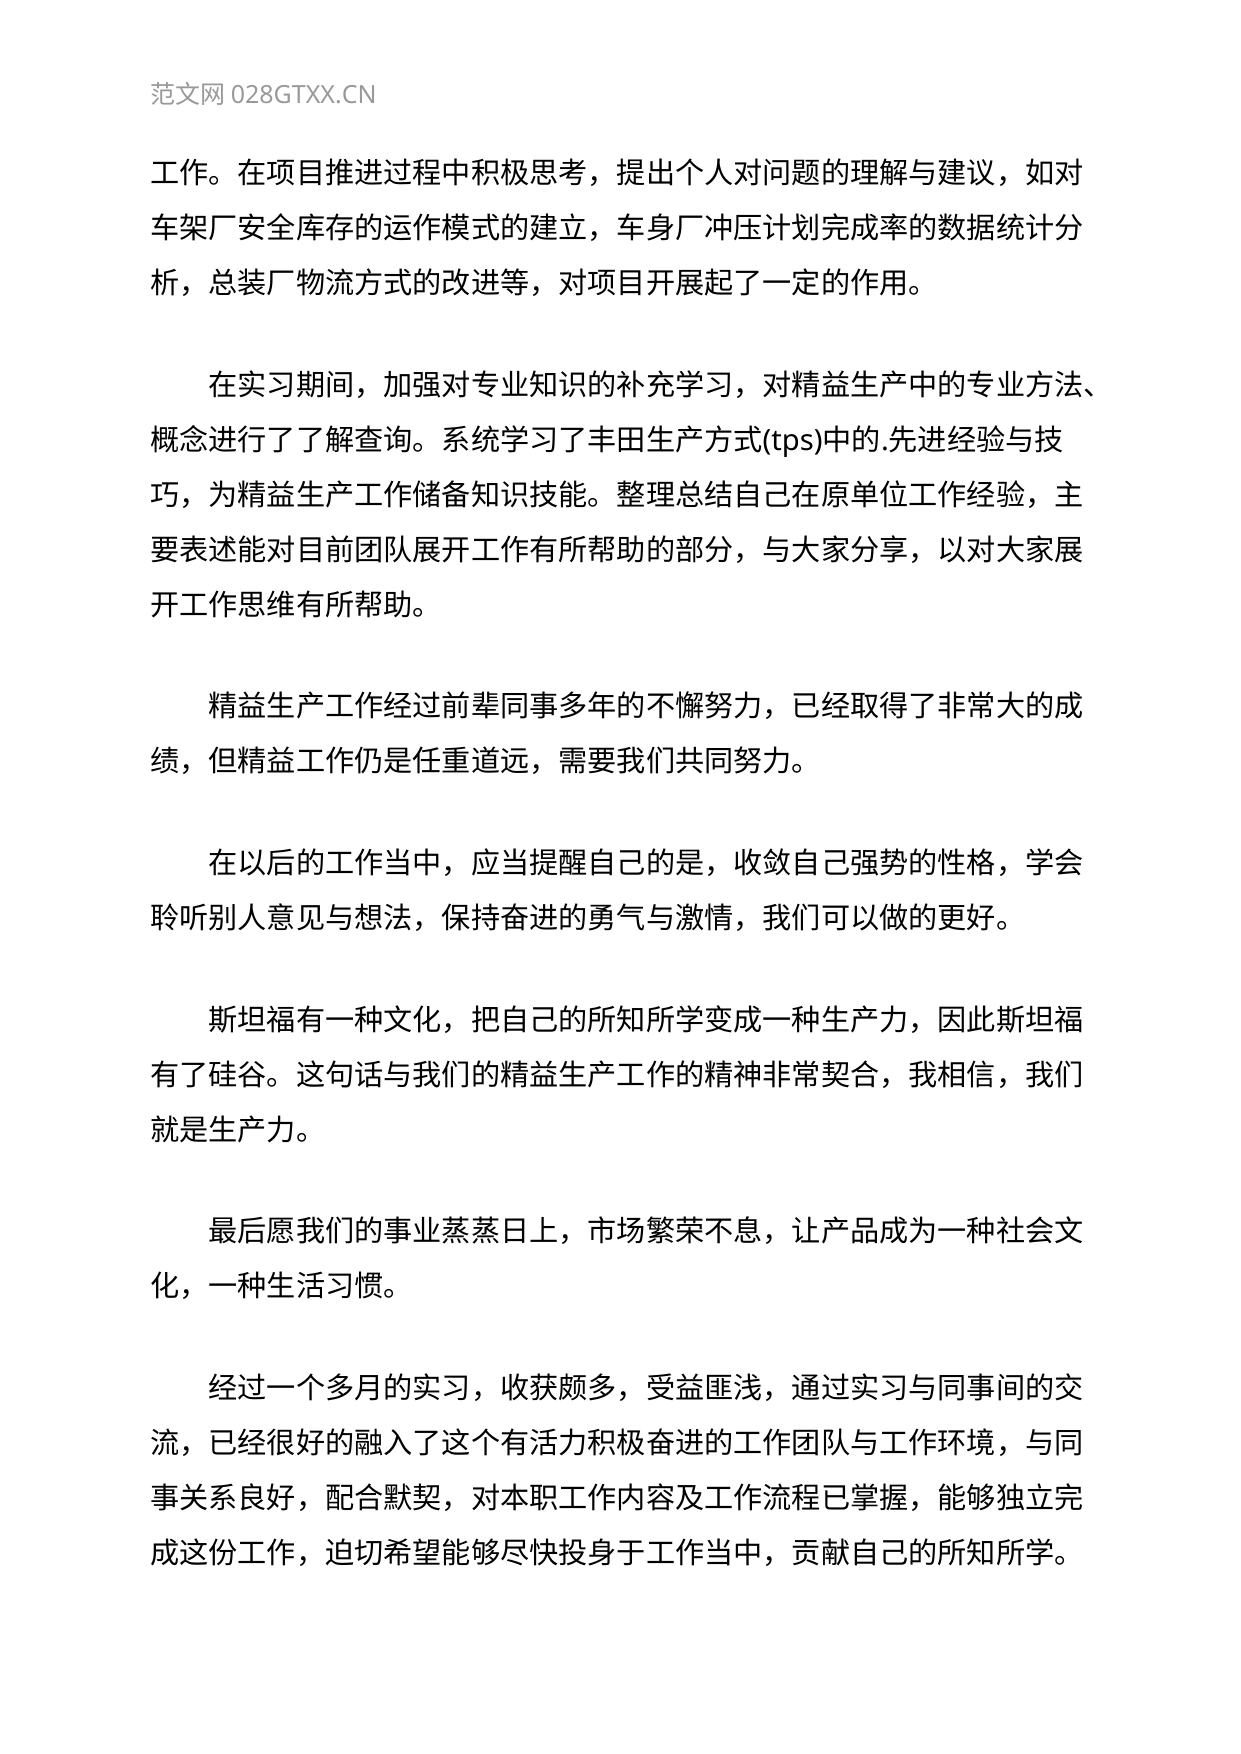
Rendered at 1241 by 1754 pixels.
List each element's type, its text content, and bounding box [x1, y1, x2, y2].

text 斯坦福有一种文化，把自己的所知所学变成一种生产力，因此斯坦福有了硅谷。这句话与我们的精益生产工作的精神非常契合，我相信，我们就是生产力。 [150, 996, 1090, 1148]
text 精益生产工作经过前辈同事多年的不懈努力，已经取得了非常大的成绩，但精益工作仍是任重道远，需要我们共同努力。 [150, 683, 1090, 780]
text 在以后的工作当中，应当提醒自己的是，收敛自己强势的性格，学会聆听别人意见与想法，保持奋进的勇气与激情，我们可以做的更好。 [150, 840, 1090, 937]
text 在实习期间，加强对专业知识的补充学习，对精益生产中的专业方法、概念进行了了解查询。系统学习了丰田生产方式(tps)中的.先进经验与技巧，为精益生产工作储备知识技能。整理总结自己在原单位工作经验，主要表述能对目前团队展开工作有所帮助的部分，与大家分享，以对大家展开工作思维有所帮助。 [150, 362, 1090, 623]
text 经过一个多月的实习，收获颇多，受益匪浅，通过实习与同事间的交流，已经很好的融入了这个有活力积极奋进的工作团队与工作环境，与同事关系良好，配合默契，对本职工作内容及工作流程已掌握，能够独立完成这份工作，迫切希望能够尽快投身于工作当中，贡献自己的所知所学。 [150, 1364, 1090, 1572]
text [150, 150, 1090, 302]
text 最后愿我们的事业蒸蒸日上，市场繁荣不息，让产品成为一种社会文化，一种生活习惯。 [150, 1208, 1090, 1305]
